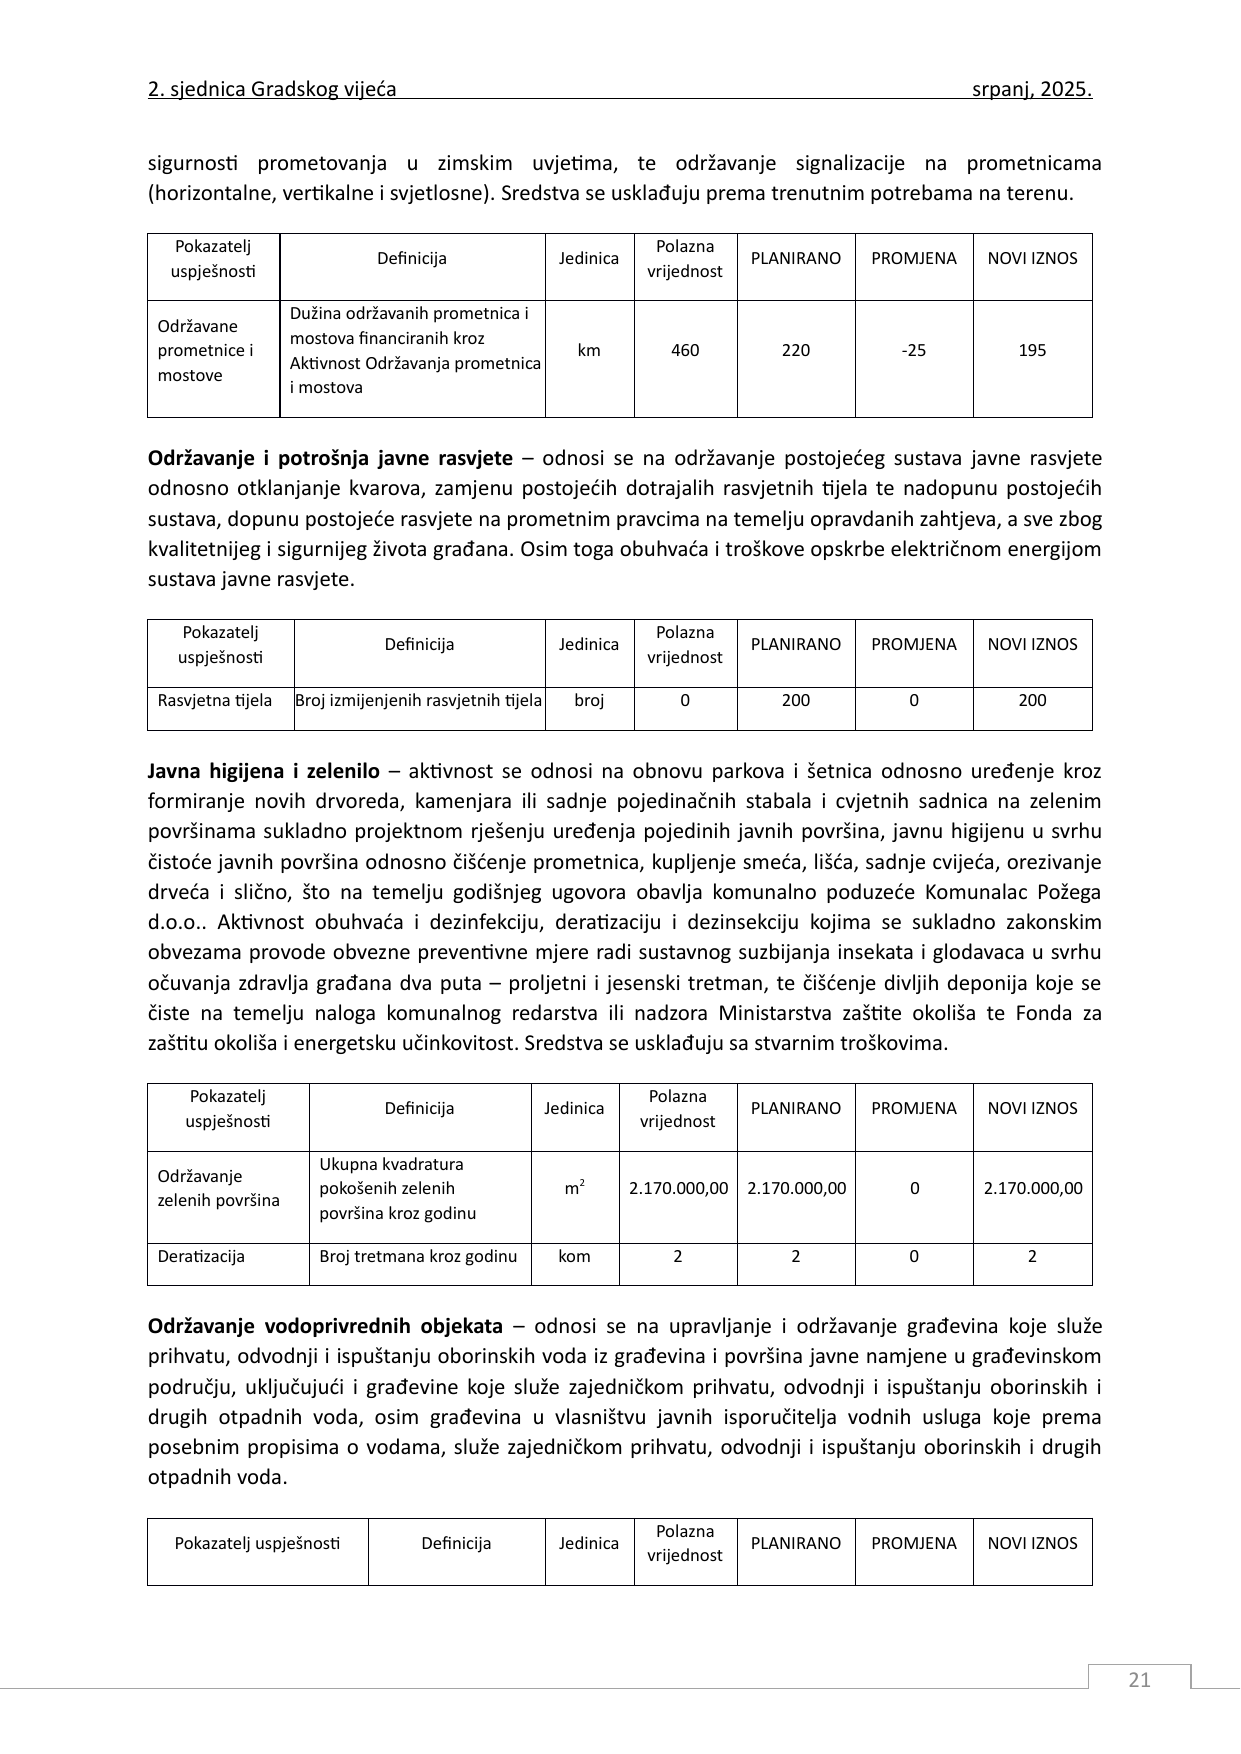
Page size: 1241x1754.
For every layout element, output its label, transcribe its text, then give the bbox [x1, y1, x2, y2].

table_header PROMJENA [856, 234, 973, 300]
table_cell Dužina održavanih prometnica i mostova financiranih kroz Aktivnost Održavanja prometnica i mostova [281, 301, 545, 417]
table_header Definicija [281, 234, 545, 300]
table_cell Broj tretmana kroz godinu [310, 1244, 531, 1285]
table_cell 2 [620, 1244, 737, 1285]
table_cell Broj izmijenjenih rasvjetnih tijela [295, 688, 545, 730]
table_cell 460 [635, 301, 737, 417]
table_cell 0 [635, 688, 737, 730]
table_cell Održavanje zelenih površina [148, 1152, 309, 1243]
table_cell 195 [974, 301, 1092, 417]
text Održavanje i potrošnja javne rasvjete – odnosi se na održavanje postojećeg sustava javne rasvjete odnosno otklanjanje kvarova, zamjenu postojećih dotrajalih rasvjetnih tijela te nadopunu postojećih sustava, dopunu postojeće rasvjete na prometnim pravcima na temelju opravdanih zahtjeva, a sve zbog kvalitetnijeg i sigurnijeg života građana. Osim toga obuhvaća i troškove opskrbe električnom energijom sustava javne rasvjete. [148, 443, 1104, 592]
table_cell -25 [856, 301, 973, 417]
table_header NOVI IZNOS [974, 234, 1092, 300]
text Održavanje vodoprivrednih objekata – odnosi se na upravljanje i održavanje građevina koje služe prihvatu, odvodnji i ispuštanju oborinskih voda iz građevina i površina javne namjene u građevinskom području, uključujući i građevine koje služe zajedničkom prihvatu, odvodnji i ispuštanju oborinskih i drugih otpadnih voda, osim građevina u vlasništvu javnih isporučitelja vodnih usluga koje prema posebnim propisima o vodama, služe zajedničkom prihvatu, odvodnji i ispuštanju oborinskih i drugih otpadnih voda. [148, 1311, 1104, 1491]
table_cell Ukupna kvadratura pokošenih zelenih površina kroz godinu [310, 1152, 531, 1243]
table_cell 2 [974, 1244, 1092, 1285]
table_header PROMJENA [856, 620, 973, 687]
table_header Polazna vrijednost [635, 234, 737, 300]
text Javna higijena i zelenilo – aktivnost se odnosi na obnovu parkova i šetnica odnosno uređenje kroz formiranje novih drvoreda, kamenjara ili sadnje pojedinačnih stabala i cvjetnih sadnica na zelenim površinama sukladno projektnom rješenju uređenja pojedinih javnih površina, javnu higijenu u svrhu čistoće javnih površina odnosno čišćenje prometnica, kupljenje smeća, lišća, sadnje cvijeća, orezivanje drveća i slično, što na temelju godišnjeg ugovora obavlja komunalno poduzeće Komunalac Požega d.o.o.. Aktivnost obuhvaća i dezinfekciju, deratizaciju i dezinsekciju kojima se sukladno zakonskim obvezama provode obvezne preventivne mjere radi sustavnog suzbijanja insekata i glodavaca u svrhu očuvanja zdravlja građana dva puta – proljetni i jesenski tretman, te čišćenje divljih deponija koje se čiste na temelju naloga komunalnog redarstva ili nadzora Ministarstva zaštite okoliša te Fonda za zaštitu okoliša i energetsku učinkovitost. Sredstva se usklađuju sa stvarnim troškovima. [148, 756, 1104, 1056]
table_header Definicija [310, 1084, 531, 1151]
table_cell 2.170.000,00 [974, 1152, 1092, 1243]
table_header Definicija [295, 620, 545, 687]
table_header Pokazatelj uspješnosti [148, 620, 294, 687]
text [148, 148, 1104, 206]
table_cell 2.170.000,00 [620, 1152, 737, 1243]
table_cell 0 [856, 1244, 973, 1285]
table_header Polazna vrijednost [635, 1519, 737, 1585]
table_header NOVI IZNOS [974, 1084, 1092, 1151]
table_header Jedinica [546, 620, 634, 687]
table_header Definicija [369, 1519, 545, 1585]
table_header PLANIRANO [738, 234, 855, 300]
table_header Pokazatelj uspješnosti [148, 1519, 368, 1585]
table_header Jedinica [532, 1084, 619, 1151]
table_cell 200 [974, 688, 1092, 730]
table_header PROMJENA [856, 1519, 973, 1585]
table_header PLANIRANO [738, 1519, 855, 1585]
table_cell m2 [532, 1152, 619, 1243]
table_header NOVI IZNOS [974, 1519, 1092, 1585]
table_header Jedinica [546, 1519, 634, 1585]
table_header Pokazatelj uspješnosti [148, 1084, 309, 1151]
table_header NOVI IZNOS [974, 620, 1092, 687]
table_cell 200 [738, 688, 855, 730]
table_cell broj [546, 688, 634, 730]
table_cell Deratizacija [148, 1244, 309, 1285]
table_cell 2 [738, 1244, 855, 1285]
table_header Polazna vrijednost [620, 1084, 737, 1151]
table_cell 220 [738, 301, 855, 417]
table_header Pokazatelj uspješnosti [148, 234, 279, 300]
table_header PLANIRANO [738, 620, 855, 687]
table_cell 0 [856, 688, 973, 730]
table_cell 2.170.000,00 [738, 1152, 855, 1243]
table_header Jedinica [546, 234, 634, 300]
table_cell kom [532, 1244, 619, 1285]
table_cell Održavane prometnice i mostove [148, 301, 279, 417]
table_header Polazna vrijednost [635, 620, 737, 687]
table_cell 0 [856, 1152, 973, 1243]
table_cell Rasvjetna tijela [148, 688, 294, 730]
table_header PROMJENA [856, 1084, 973, 1151]
table_header PLANIRANO [738, 1084, 855, 1151]
table_cell km [546, 301, 634, 417]
